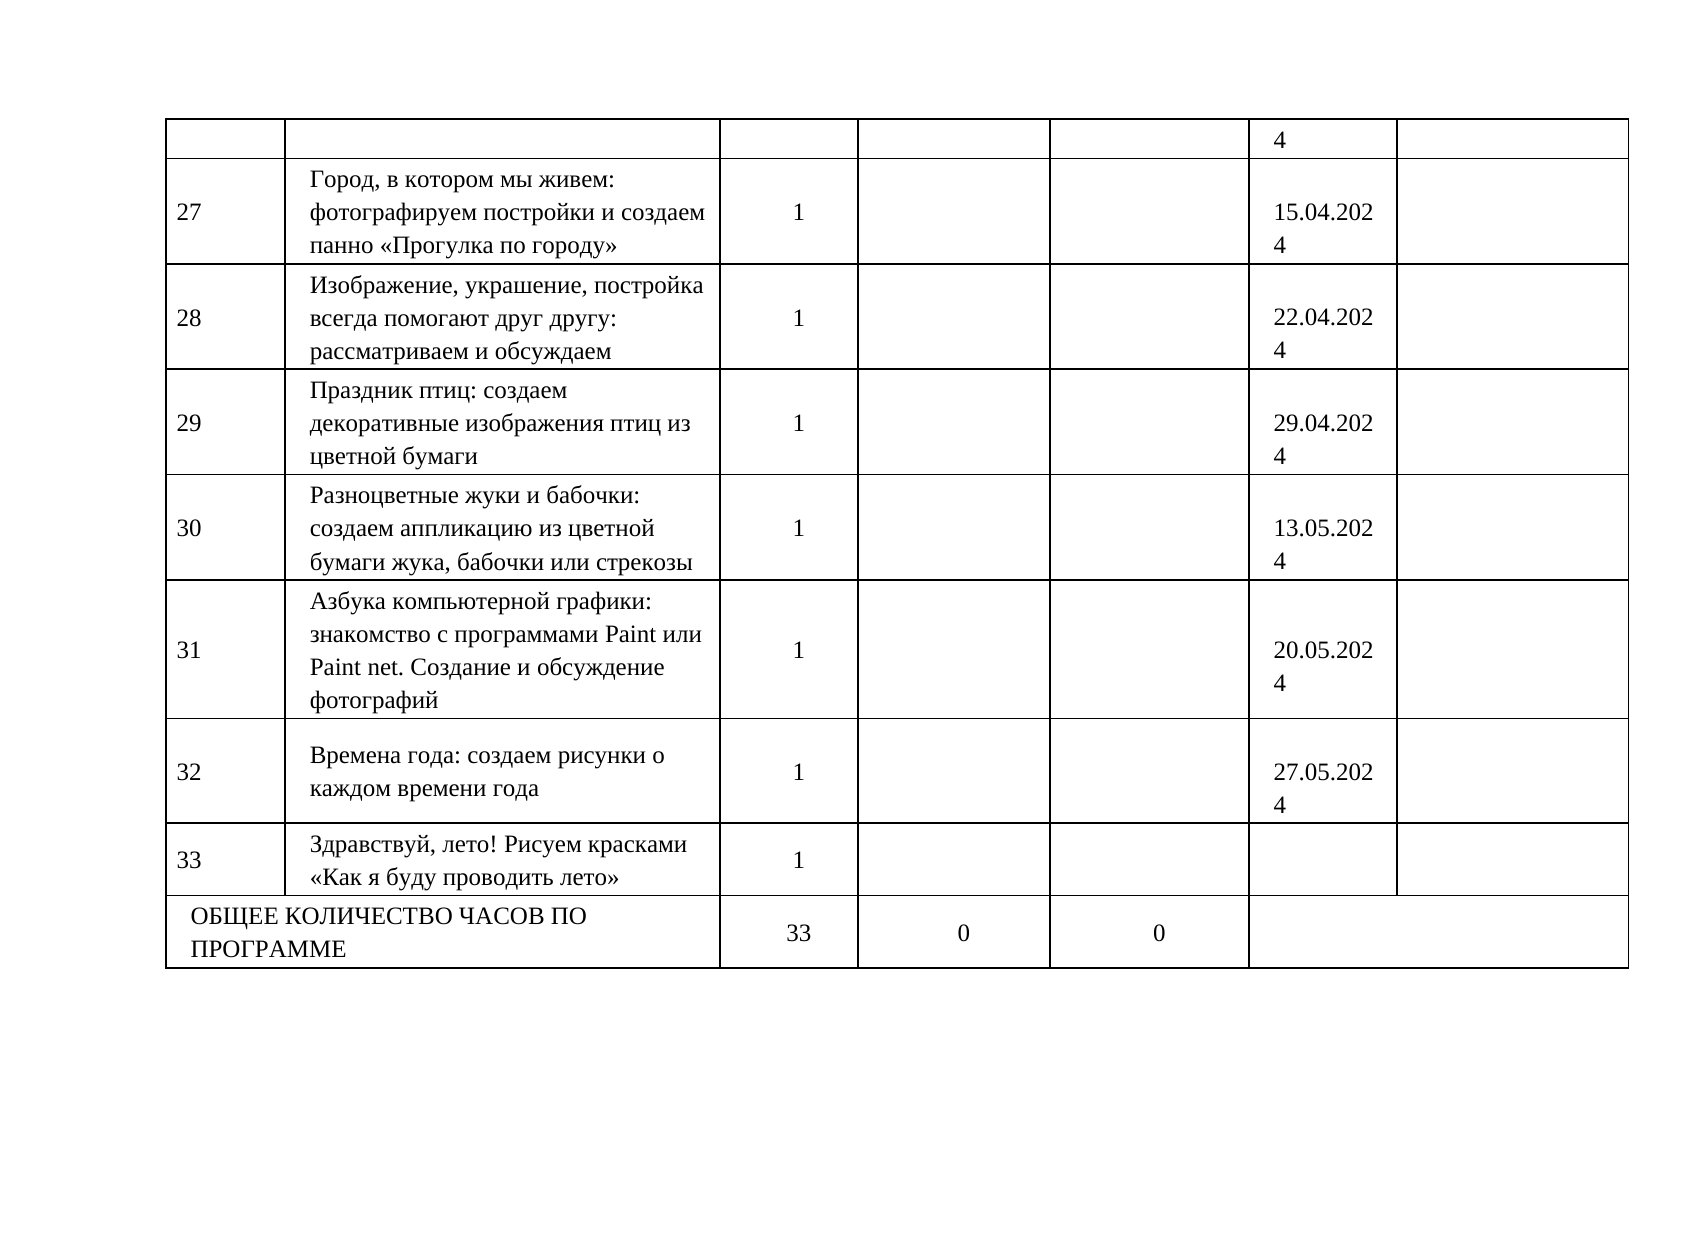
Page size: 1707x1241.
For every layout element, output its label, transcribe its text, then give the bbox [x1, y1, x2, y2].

table_cell 1 [721, 265, 857, 368]
table_cell [1398, 159, 1628, 263]
table_cell 29.04.2024 [1250, 370, 1396, 474]
table_cell [1398, 370, 1628, 474]
table_cell [1051, 719, 1248, 822]
table_cell [1398, 265, 1628, 368]
table_cell 1 [721, 475, 857, 579]
table_cell 32 [167, 719, 284, 822]
table_cell [859, 824, 1049, 895]
table_cell [1051, 475, 1248, 579]
table_cell 13.05.2024 [1250, 475, 1396, 579]
table_cell 0 [859, 896, 1049, 967]
table_cell 27 [167, 159, 284, 263]
table_cell [859, 581, 1049, 718]
table_cell [1051, 370, 1248, 474]
table_cell 20.05.2024 [1250, 581, 1396, 718]
table_cell [1051, 581, 1248, 718]
table_cell 33 [167, 824, 284, 895]
table_cell [1051, 120, 1248, 157]
table_cell [859, 159, 1049, 263]
table_cell [859, 370, 1049, 474]
table_cell 1 [721, 824, 857, 895]
table_cell 1 [721, 719, 857, 822]
table_cell 1 [721, 370, 857, 474]
table_cell 31 [167, 581, 284, 718]
table_cell [859, 120, 1049, 157]
table_cell [859, 719, 1049, 822]
table_cell Времена года: создаем рисунки о каждом времени года [286, 719, 719, 822]
table_cell [1250, 824, 1396, 895]
table_cell ОБЩЕЕ КОЛИЧЕСТВО ЧАСОВ ПО ПРОГРАММЕ [167, 896, 719, 967]
table_cell 1 [721, 120, 857, 157]
table_cell [1051, 265, 1248, 368]
table_cell Азбука компьютерной графики: знакомство с программами Paint или Paint net. Создание и обсуждение фотографий [286, 581, 719, 718]
table_cell Здравствуй, лето! Рисуем красками «Как я буду проводить лето» [286, 824, 719, 895]
table_cell 28 [167, 265, 284, 368]
table_cell [1250, 896, 1628, 967]
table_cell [286, 120, 719, 157]
table_cell 27.05.2024 [1250, 719, 1396, 822]
table_cell 29 [167, 370, 284, 474]
table_cell 33 [721, 896, 857, 967]
table_cell 1 [721, 159, 857, 263]
table_cell [859, 265, 1049, 368]
table_cell 22.04.2024 [1250, 265, 1396, 368]
table_cell 0 [1051, 896, 1248, 967]
table_cell [1398, 475, 1628, 579]
table_cell 26 [167, 120, 284, 157]
table_cell [1398, 719, 1628, 822]
table_cell [1398, 120, 1628, 157]
table_cell 30 [167, 475, 284, 579]
table_cell [1051, 824, 1248, 895]
table_cell Город, в котором мы живем: фотографируем постройки и создаем панно «Прогулка по городу» [286, 159, 719, 263]
table_cell [1398, 824, 1628, 895]
table_cell 1 [721, 581, 857, 718]
table_cell 15.04.2024 [1250, 159, 1396, 263]
table_cell Праздник птиц: создаем декоративные изображения птиц из цветной бумаги [286, 370, 719, 474]
table_cell [1398, 581, 1628, 718]
table_cell Изображение, украшение, постройка всегда помогают друг другу: рассматриваем и обсуждаем [286, 265, 719, 368]
table_cell 08.04.2024 [1250, 120, 1396, 157]
table_cell [1051, 159, 1248, 263]
table_cell [859, 475, 1049, 579]
table_cell Разноцветные жуки и бабочки: создаем аппликацию из цветной бумаги жука, бабочки или стрекозы [286, 475, 719, 579]
